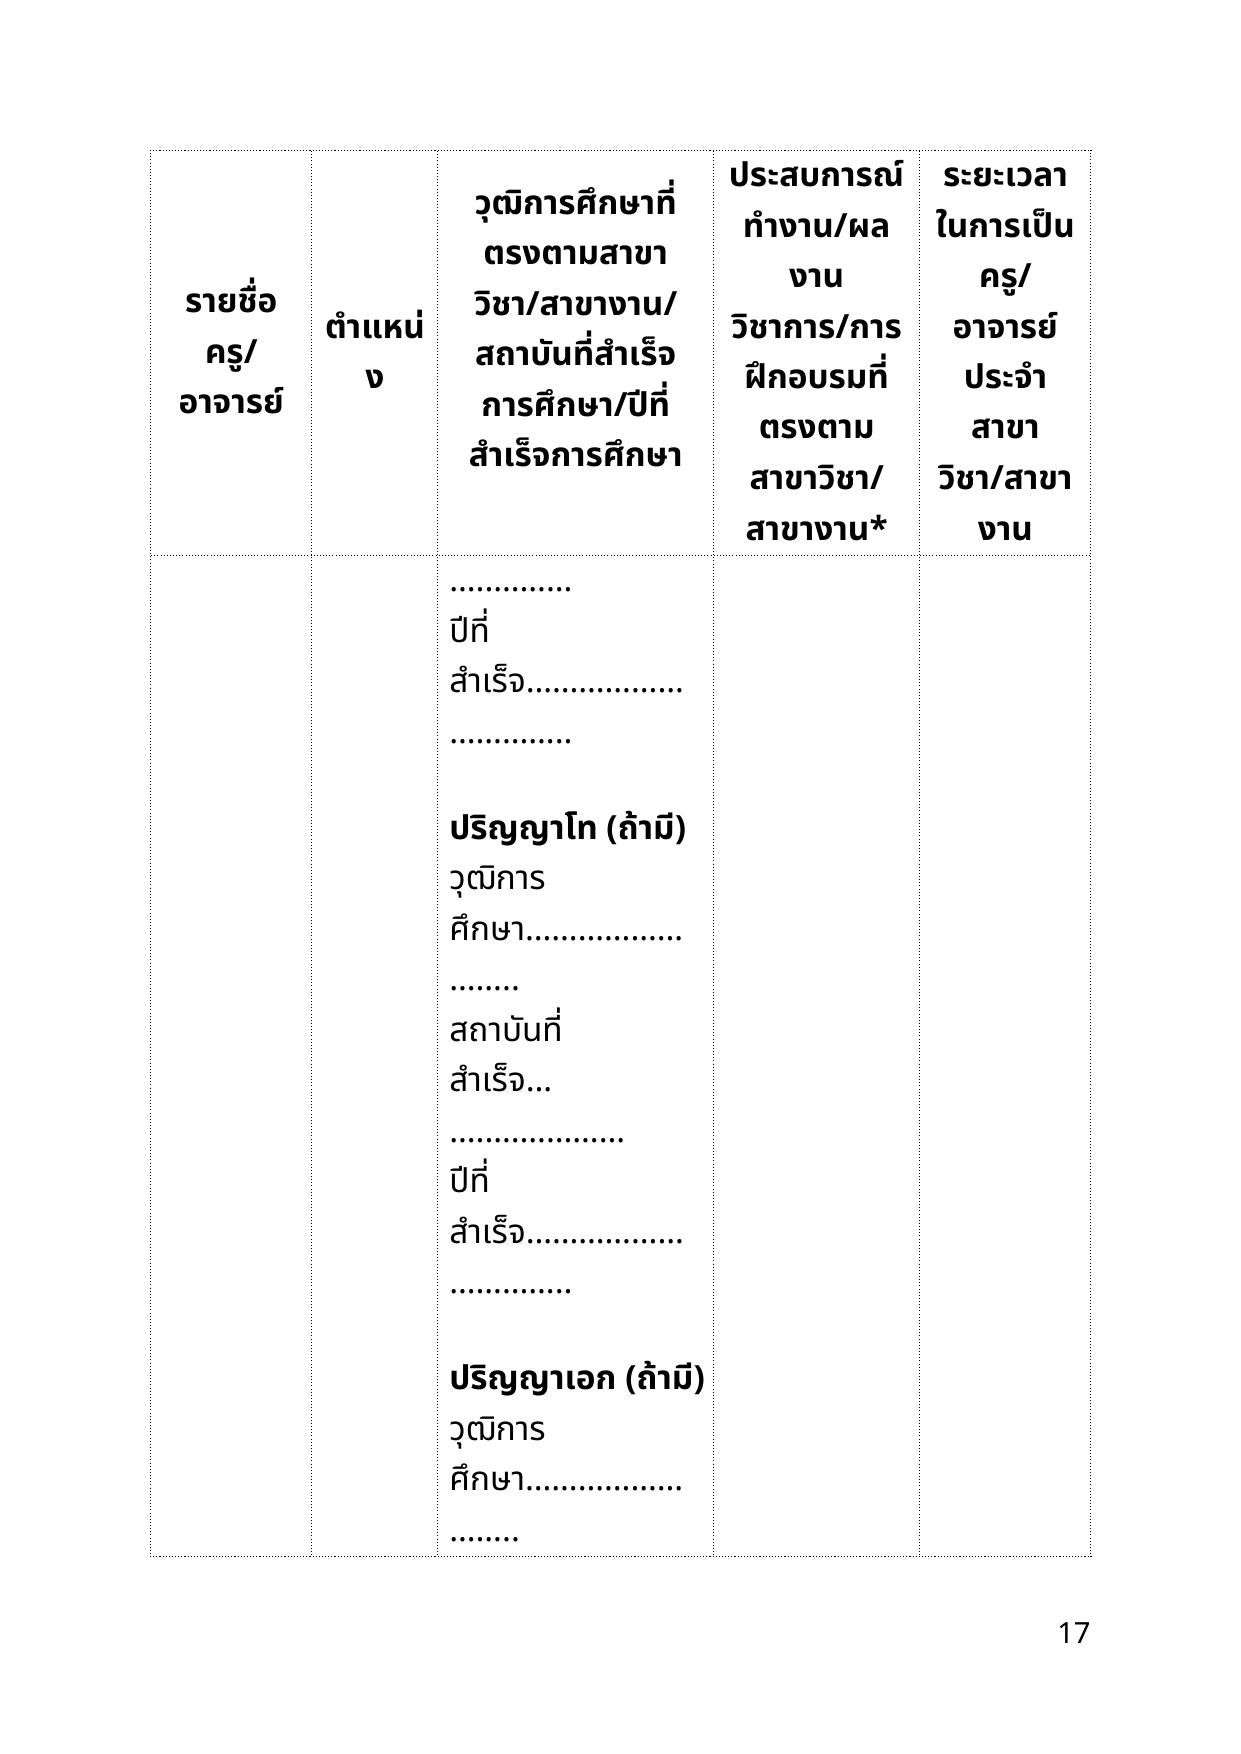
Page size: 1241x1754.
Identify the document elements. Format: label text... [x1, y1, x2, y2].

table_header รายชื่อครู/อาจารย์ [151, 150, 312, 555]
table_cell [312, 555, 438, 1556]
table_header ระยะเวลาในการเป็นครู/อาจารย์ประจำสาขาวิชา/สาขางาน [920, 150, 1091, 555]
table_cell [713, 555, 919, 1556]
table_cell ปริญญาตรี วุฒิการศึกษา…………………….. สถาบันที่สำเร็จ…………..……… ปีที่สำเร็จ………………………….. ปริญญาโท (ถ้ามี) วุฒิการศึกษา…………………….. สถาบันที่สำเร็จ…….….………… ปีที่สำเร็จ………………………….. ปริญญาเอก (ถ้ามี) วุฒิการศึกษา…………………….. สถาบันที่สำเร็จ……….………… ปีที่สำเร็จ………………………….. [438, 555, 713, 1556]
table_cell [151, 555, 312, 1556]
table_header ประสบการณ์ทำงาน/ผลงานวิชาการ/การฝึกอบรมที่ตรงตามสาขาวิชา/สาขางาน* [713, 150, 919, 555]
table_header วุฒิการศึกษาที่ตรงตามสาขาวิชา/สาขางาน/สถาบันที่สำเร็จการศึกษา/ปีที่สำเร็จการศึกษา [438, 150, 713, 555]
table_cell [920, 555, 1091, 1556]
table_header ตำแหน่ง [312, 150, 438, 555]
